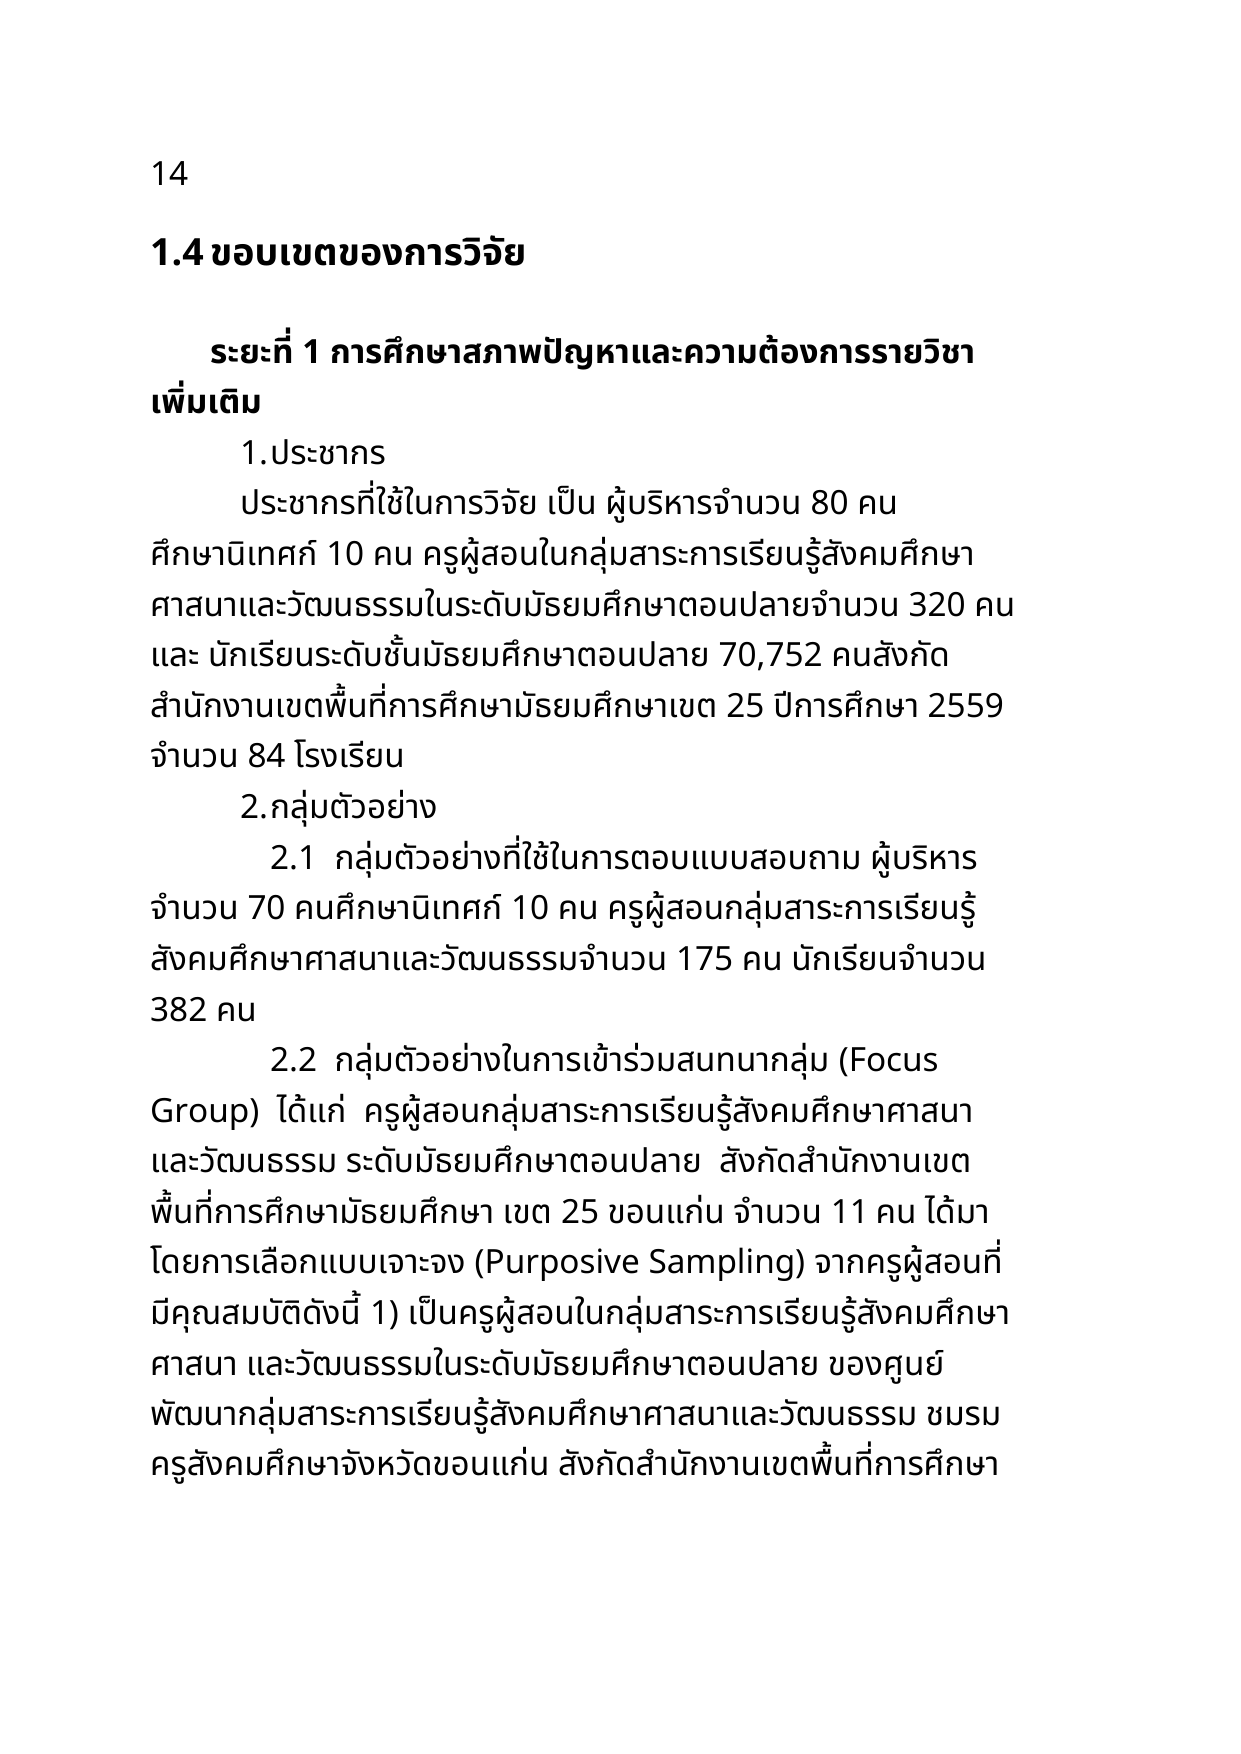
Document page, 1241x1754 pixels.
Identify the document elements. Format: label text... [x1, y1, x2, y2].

text 2. กลุ่มตัวอย่าง [150, 783, 1015, 833]
text 1.4 ขอบเขตของการวิจัย [150, 225, 1015, 282]
text 2.1 กลุ่มตัวอย่างที่ใช้ในการตอบแบบสอบถาม ผู้บริหารจำนวน 70 คนศึกษานิเทศก์ 10 คน ครูผู้สอนกลุ่มสาระการเรียนรู้สังคมศึกษาศาสนาและวัฒนธรรมจำนวน 175 คน นักเรียนจำนวน 382 คน [150, 833, 1015, 1036]
text ประชากรที่ใช้ในการวิจัย เป็น ผู้บริหารจำนวน 80 คน ศึกษานิเทศก์ 10 คน ครูผู้สอนในกลุ่มสาระการเรียนรู้สังคมศึกษาศาสนาและวัฒนธรรมในระดับมัธยมศึกษาตอนปลายจำนวน 320 คน และ นักเรียนระดับชั้นมัธยมศึกษาตอนปลาย 70,752 คนสังกัดสำนักงานเขตพื้นที่การศึกษามัธยมศึกษาเขต 25 ปีการศึกษา 2559 จำนวน 84 โรงเรียน [150, 479, 1015, 783]
text ระยะที่ 1 การศึกษาสภาพปัญหาและความต้องการรายวิชาเพิ่มเติม [150, 327, 1015, 428]
text 1. ประชากร [150, 428, 1015, 479]
